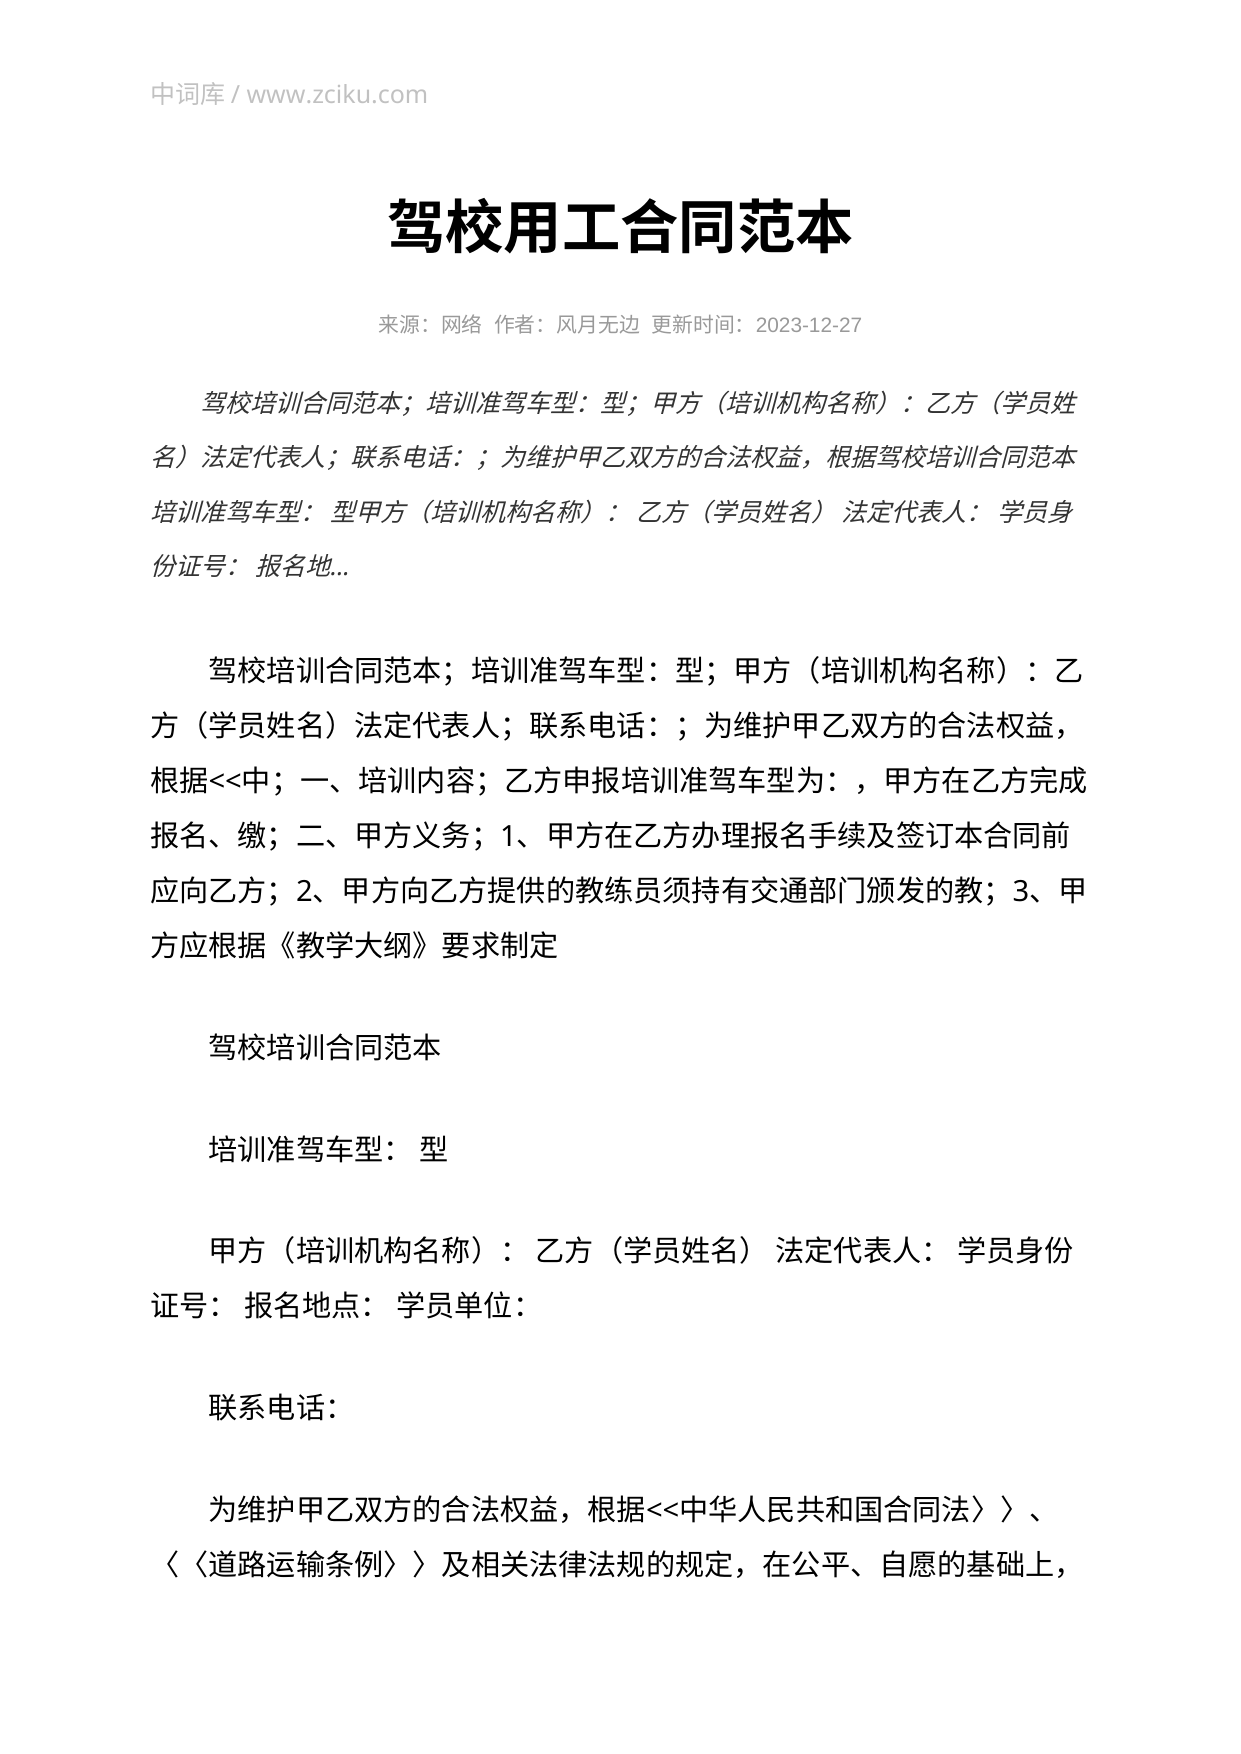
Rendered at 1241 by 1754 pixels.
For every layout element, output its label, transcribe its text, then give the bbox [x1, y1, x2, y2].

text 驾校培训合同范本；培训准驾车型：型；甲方（培训机构名称）：乙方（学员姓名）法定代表人；联系电话：；为维护甲乙双方的合法权益，根据<<中；一、培训内容；乙方申报培训准驾车型为：，甲方在乙方完成报名、缴；二、甲方义务；1、甲方在乙方办理报名手续及签订本合同前应向乙方；2、甲方向乙方提供的教练员须持有交通部门颁发的教；3、甲方应根据《教学大纲》要求制定 [150, 648, 1090, 965]
subtitle 驾校用工合同范本 [150, 181, 1090, 266]
text 联系电话： [150, 1384, 1090, 1427]
text 来源：网络 作者：风月无边 更新时间：2023-12-27 [150, 313, 1090, 337]
text 驾校培训合同范本；培训准驾车型：型；甲方（培训机构名称）：乙方（学员姓名）法定代表人；联系电话：；为维护甲乙双方的合法权益，根据驾校培训合同范本培训准驾车型： 型甲方（培训机构名称）： 乙方（学员姓名） 法定代表人： 学员身份证号： 报名地... [150, 383, 1090, 583]
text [150, 1486, 1090, 1584]
text 培训准驾车型： 型 [150, 1126, 1090, 1168]
text 甲方（培训机构名称）： 乙方（学员姓名） 法定代表人： 学员身份证号： 报名地点： 学员单位： [150, 1228, 1090, 1325]
text 驾校培训合同范本 [150, 1024, 1090, 1067]
